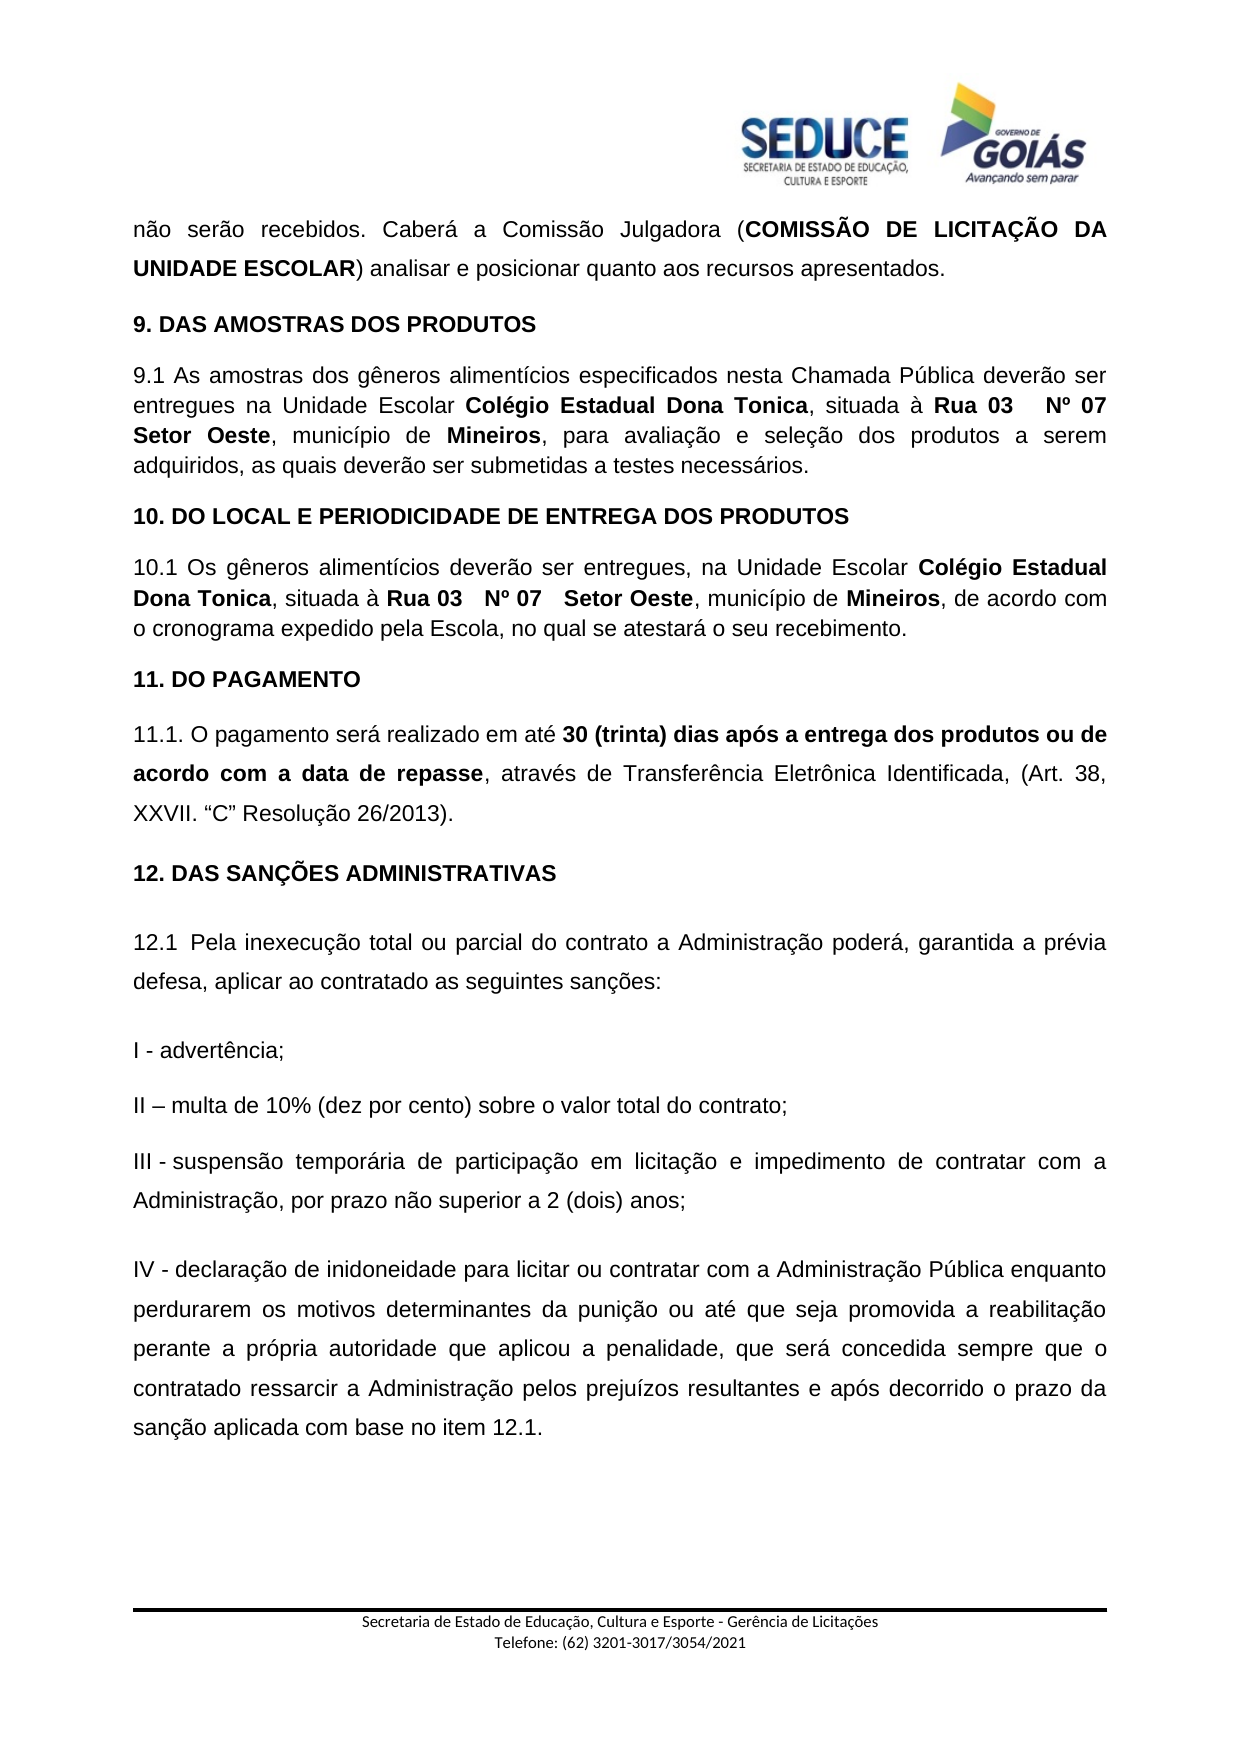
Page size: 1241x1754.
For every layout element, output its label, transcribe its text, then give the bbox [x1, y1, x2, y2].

text 12. DAS SANÇÕES ADMINISTRATIVAS [133, 860, 1107, 886]
text II – multa de 10% (dez por cento) sobre o valor total do contrato; [133, 1092, 1107, 1119]
text 9.1 As amostras dos gêneros alimentícios especificados nesta Chamada Pública deverão ser entregues na Unidade Escolar Colégio Estadual Dona Tonica, situada à Rua 03 Nº 07 Setor Oeste, município de Mineiros, para avaliação e seleção dos produtos a serem adquiridos, as quais deverão ser submetidas a testes necessários. [133, 362, 1107, 478]
text 10.1 Os gêneros alimentícios deverão ser entregues, na Unidade Escolar Colégio Estadual Dona Tonica, situada à Rua 03 Nº 07 Setor Oeste, município de Mineiros, de acordo com o cronograma expedido pela Escola, no qual se atestará o seu recebimento. [133, 554, 1107, 641]
text 9. DAS AMOSTRAS DOS PRODUTOS [133, 311, 1013, 337]
text 11. DO PAGAMENTO [133, 666, 1107, 692]
text 11.1. O pagamento será realizado em até 30 (trinta) dias após a entrega dos produtos ou de acordo com a data de repasse, através de Transferência Eletrônica Identificada, (Art. 38, XXVII. “C” Resolução 26/2013). [133, 721, 1107, 826]
text I - advertência; [133, 1037, 1107, 1063]
text 12.1 Pela inexecução total ou parcial do contrato a Administração poderá, garantida a prévia defesa, aplicar ao contratado as seguintes sanções: [133, 929, 1107, 994]
text III - suspensão temporária de participação em licitação e impedimento de contratar com a Administração, por prazo não superior a 2 (dois) anos; [133, 1148, 1107, 1214]
text 10. DO LOCAL E PERIODICIDADE DE ENTREGA DOS PRODUTOS [133, 503, 1103, 529]
text IV - declaração de inidoneidade para licitar ou contratar com a Administração Pública enquanto perdurarem os motivos determinantes da punição ou até que seja promovida a reabilitação perante a própria autoridade que aplicou a penalidade, que será concedida sempre que o contratado ressarcir a Administração pelos prejuízos resultantes e após decorrido o prazo da sanção aplicada com base no item 12.1. [133, 1256, 1107, 1440]
picture [726, 73, 1108, 216]
